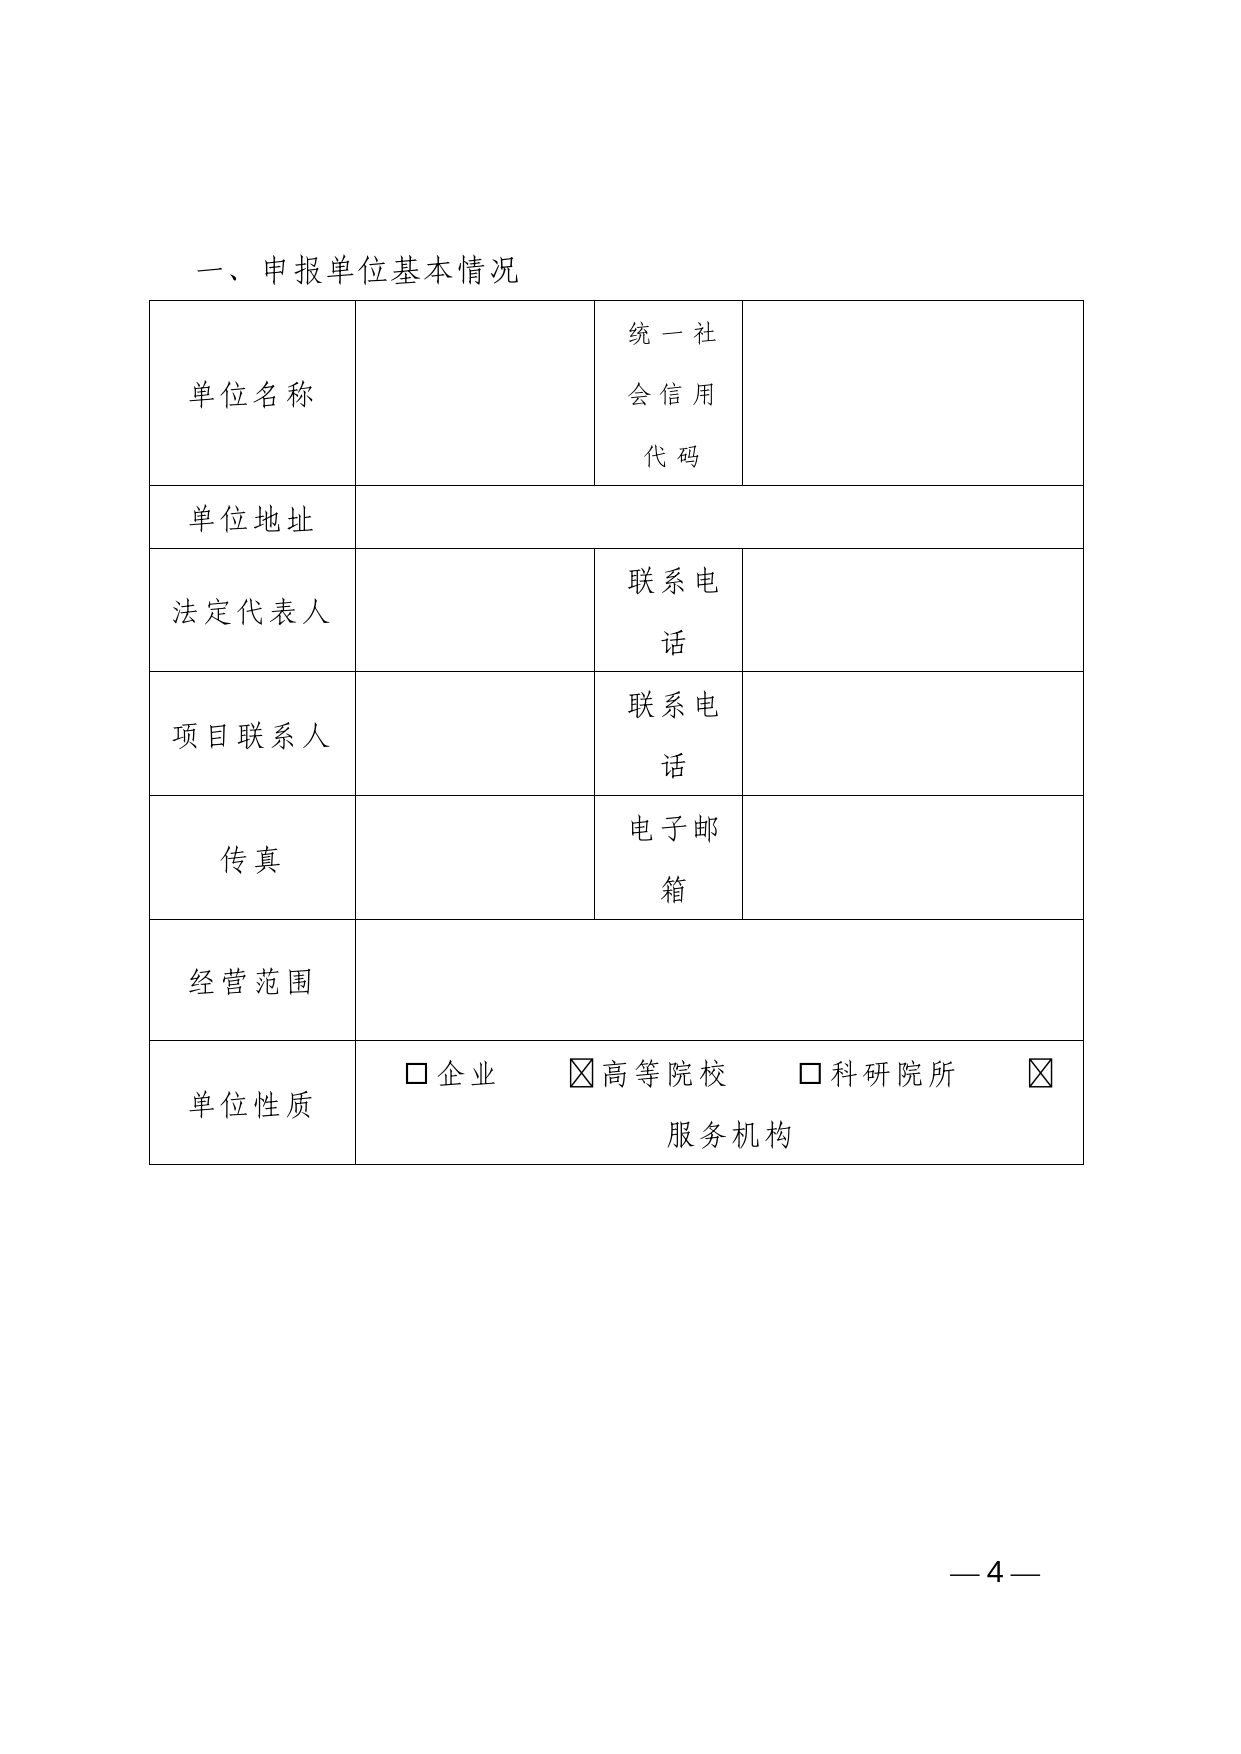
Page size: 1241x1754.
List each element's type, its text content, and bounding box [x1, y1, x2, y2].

table_header 统一社会信用代码 [595, 301, 742, 485]
table_cell [356, 486, 1083, 547]
table_header [743, 301, 1083, 485]
table_cell [356, 920, 1083, 1040]
table_cell 法定代表人 [150, 549, 355, 671]
table_cell [356, 672, 594, 795]
table_header 单位名称 [150, 301, 355, 485]
table_cell 单位地址 [150, 486, 355, 547]
table_cell 经营范围 [150, 920, 355, 1040]
table_cell 项目联系人 [150, 672, 355, 795]
table_cell 联系电话 [595, 549, 742, 671]
table_cell [743, 672, 1083, 795]
table_cell 单位性质 [150, 1041, 355, 1164]
text 一、申报单位基本情况 [161, 239, 1079, 300]
table_cell 电子邮箱 [595, 796, 742, 919]
table_cell [356, 549, 594, 671]
table_header [356, 301, 594, 485]
table_cell 联系电话 [595, 672, 742, 795]
table_cell 传真 [150, 796, 355, 919]
table_cell [743, 796, 1083, 919]
table_cell 企业 高等院校 科研院所 服务机构 [356, 1041, 1083, 1164]
table_cell [743, 549, 1083, 671]
table_cell [356, 796, 594, 919]
